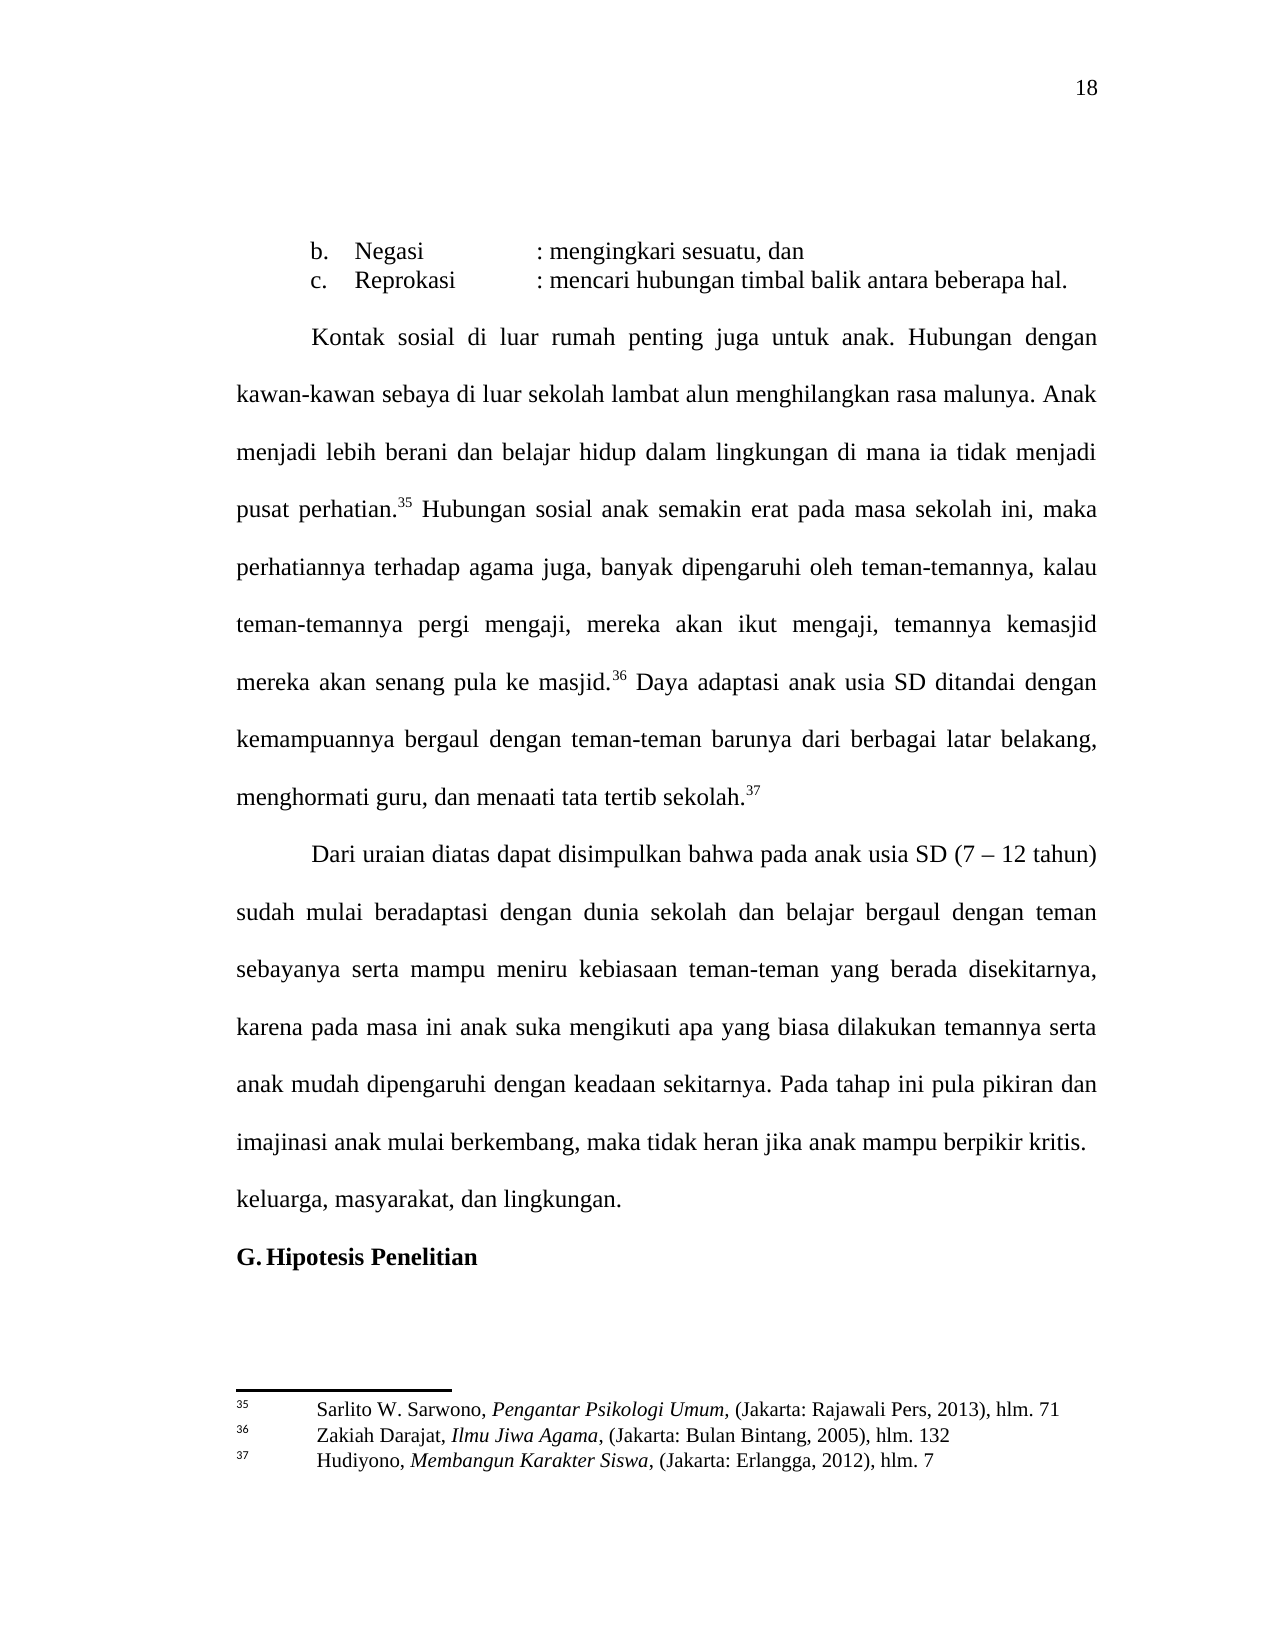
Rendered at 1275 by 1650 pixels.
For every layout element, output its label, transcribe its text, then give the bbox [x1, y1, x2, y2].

list Kontak sosial di luar rumah penting juga untuk anak. Hubungan dengan kawan-kawan sebaya di luar sekolah lambat alun menghilangkan rasa malunya. Anak menjadi lebih berani dan belajar hidup dalam lingkungan di mana ia tidak menjadi pusat perhatian. Hubungan sosial anak semakin erat pada masa sekolah ini, maka perhatiannya terhadap agama juga, banyak dipengaruhi oleh teman-temannya, kalau teman-temannya pergi mengaji, mereka akan ikut mengaji, temannya kemasjid mereka akan senang pula ke masjid. Daya adaptasi anak usia SD ditandai dengan kemampuannya bergaul dengan teman-teman barunya dari berbagai latar belakang, menghormati guru, dan menaati tata tertib sekolah. [236, 322, 1098, 811]
list Dari uraian diatas dapat disimpulkan bahwa pada anak usia SD (7 – 12 tahun) sudah mulai beradaptasi dengan dunia sekolah dan belajar bergaul dengan teman sebayanya serta mampu meniru kebiasaan teman-teman yang berada disekitarnya, karena pada masa ini anak suka mengikuti apa yang biasa dilakukan temannya serta anak mudah dipengaruhi dengan keadaan sekitarnya. Pada tahap ini pula pikiran dan imajinasi anak mulai berkembang, maka tidak heran jika anak mampu berpikir kritis. [236, 839, 1098, 1156]
list Reprokasi : mencari hubungan timbal balik antara beberapa hal. [310, 265, 1098, 294]
list Negasi : mengingkari sesuatu, dan [310, 236, 1098, 265]
list keluarga, masyarakat, dan lingkungan. [236, 1184, 1098, 1213]
list Hipotesis Penelitian [236, 1242, 1098, 1271]
